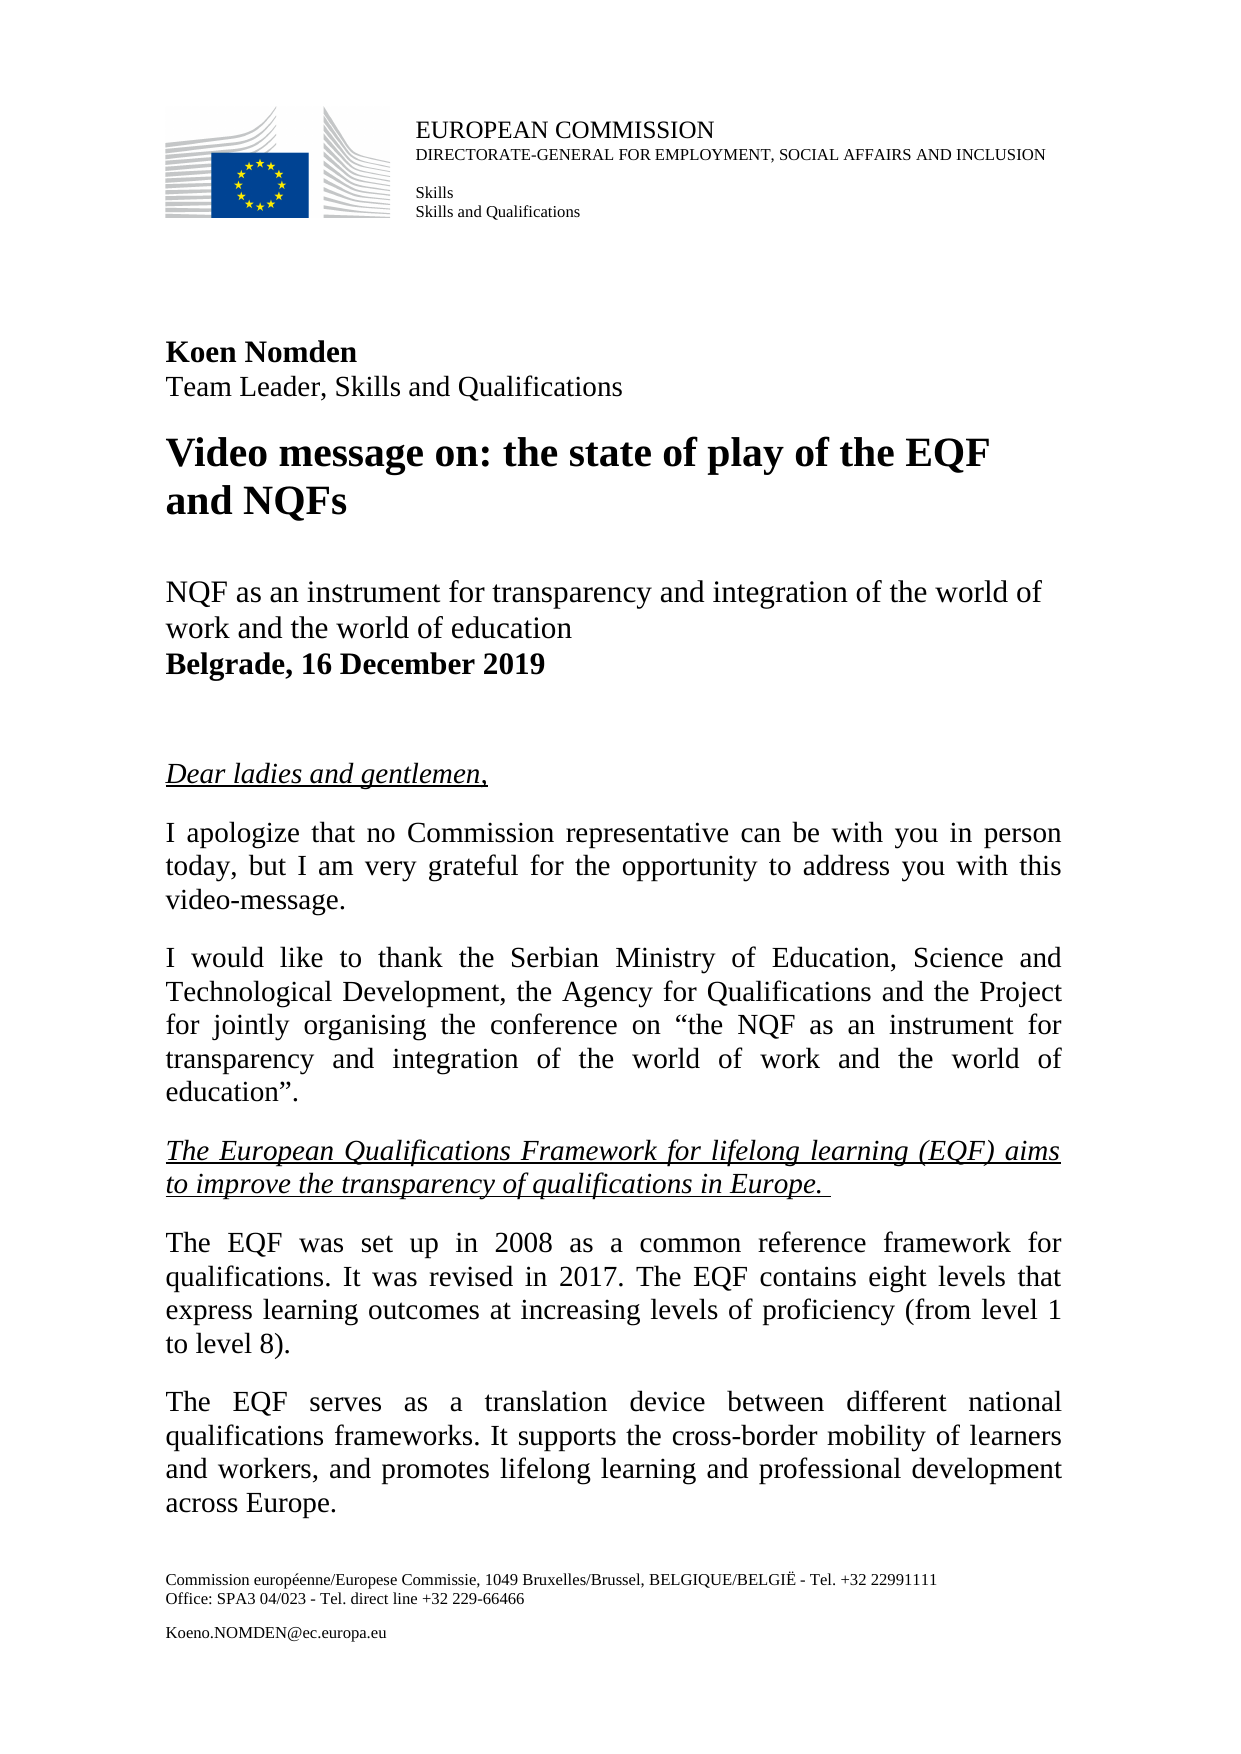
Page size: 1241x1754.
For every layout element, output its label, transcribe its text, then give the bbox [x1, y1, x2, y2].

text The European Qualifications Framework for lifelong learning (EQF) aims to improve the transparency of qualifications in Europe. [165, 1133, 1063, 1200]
picture [165, 106, 391, 218]
text I would like to thank the Serbian Ministry of Education, Science and Technological Development, the Agency for Qualifications and the Project for jointly organising the conference on “the NQF as an instrument for transparency and integration of the world of work and the world of education”. [165, 940, 1063, 1108]
text Dear ladies and gentlemen, [165, 756, 1063, 790]
text I apologize that no Commission representative can be with you in person today, but I am very grateful for the opportunity to address you with this video-message. [165, 815, 1063, 915]
text The EQF was set up in 2008 as a common reference framework for qualifications. It was revised in 2017. The EQF contains eight levels that express learning outcomes at increasing levels of proficiency (from level 1 to level 8). [165, 1225, 1063, 1359]
text The EQF serves as a translation device between different national qualifications frameworks. It supports the cross-border mobility of learners and workers, and promotes lifelong learning and professional development across Europe. [165, 1384, 1063, 1518]
